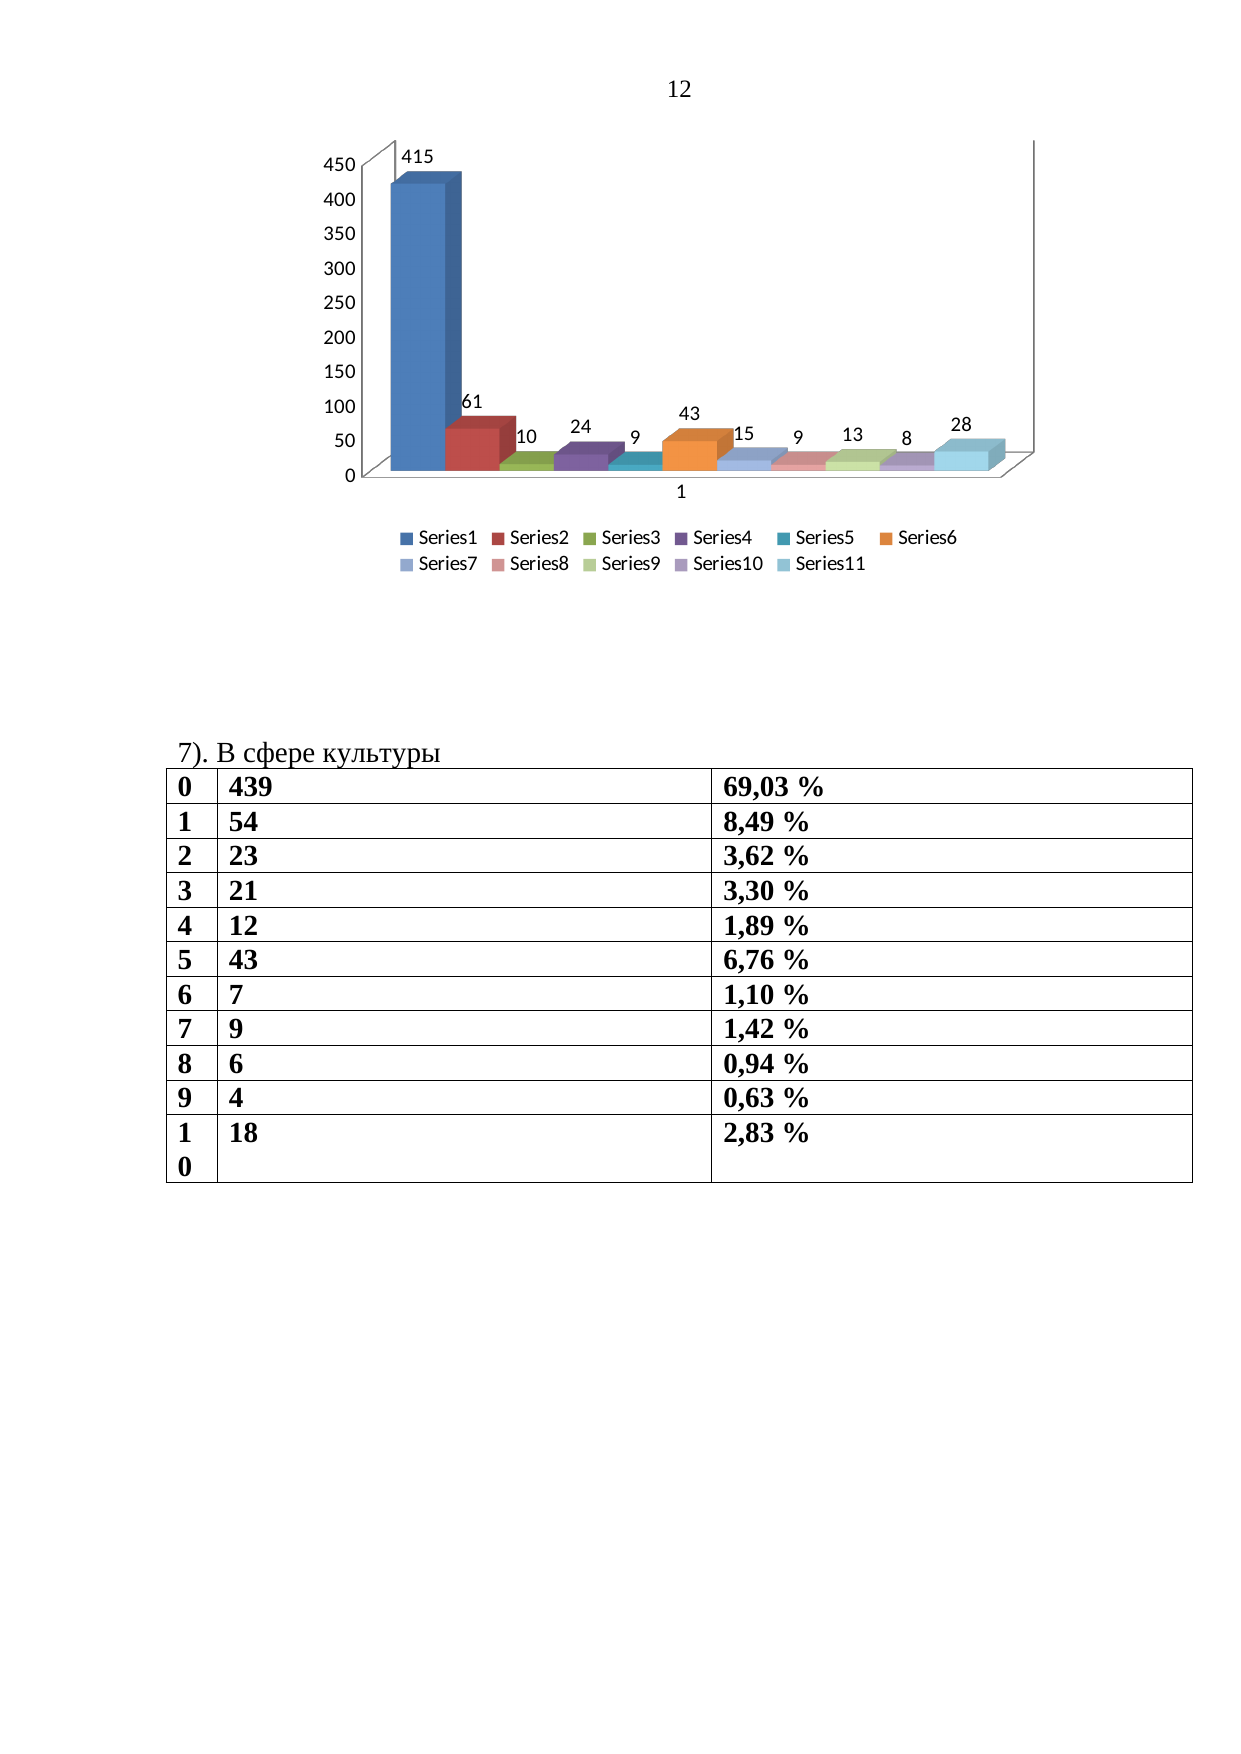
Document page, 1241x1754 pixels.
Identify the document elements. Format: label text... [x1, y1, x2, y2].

table_cell 18 [218, 1115, 711, 1182]
table_cell 9 [167, 1081, 217, 1114]
table_cell 1,10 % [712, 977, 1192, 1010]
text 7). В сфере культуры [177, 735, 1181, 768]
table_header 439 [218, 769, 711, 803]
table_cell 6 [218, 1046, 711, 1079]
table_cell 4 [218, 1081, 711, 1114]
table_cell 0,94 % [712, 1046, 1192, 1079]
table_cell 12 [218, 908, 711, 941]
table_cell 1,89 % [712, 908, 1192, 941]
table_cell 3 [167, 873, 217, 907]
table_cell 3,30 % [712, 873, 1192, 907]
table_cell 10 [167, 1115, 217, 1182]
table_cell 2 [167, 839, 217, 872]
table_cell 1,42 % [712, 1011, 1192, 1045]
table_cell 7 [218, 977, 711, 1010]
table_cell 9 [218, 1011, 711, 1045]
table_header 69,03 % [712, 769, 1192, 803]
table_cell 8 [167, 1046, 217, 1079]
table_cell 4 [167, 908, 217, 941]
table_cell 23 [218, 839, 711, 872]
table_cell 6 [167, 977, 217, 1010]
table_cell 21 [218, 873, 711, 907]
table_cell 54 [218, 804, 711, 837]
table_cell 7 [167, 1011, 217, 1045]
table_cell 0,63 % [712, 1081, 1192, 1114]
table_cell 1 [167, 804, 217, 837]
table_cell 2,83 % [712, 1115, 1192, 1182]
table_cell 8,49 % [712, 804, 1192, 837]
table_cell 43 [218, 942, 711, 976]
table_cell 3,62 % [712, 839, 1192, 872]
table_cell 5 [167, 942, 217, 976]
table_cell 6,76 % [712, 942, 1192, 976]
table_header 0 [167, 769, 217, 803]
